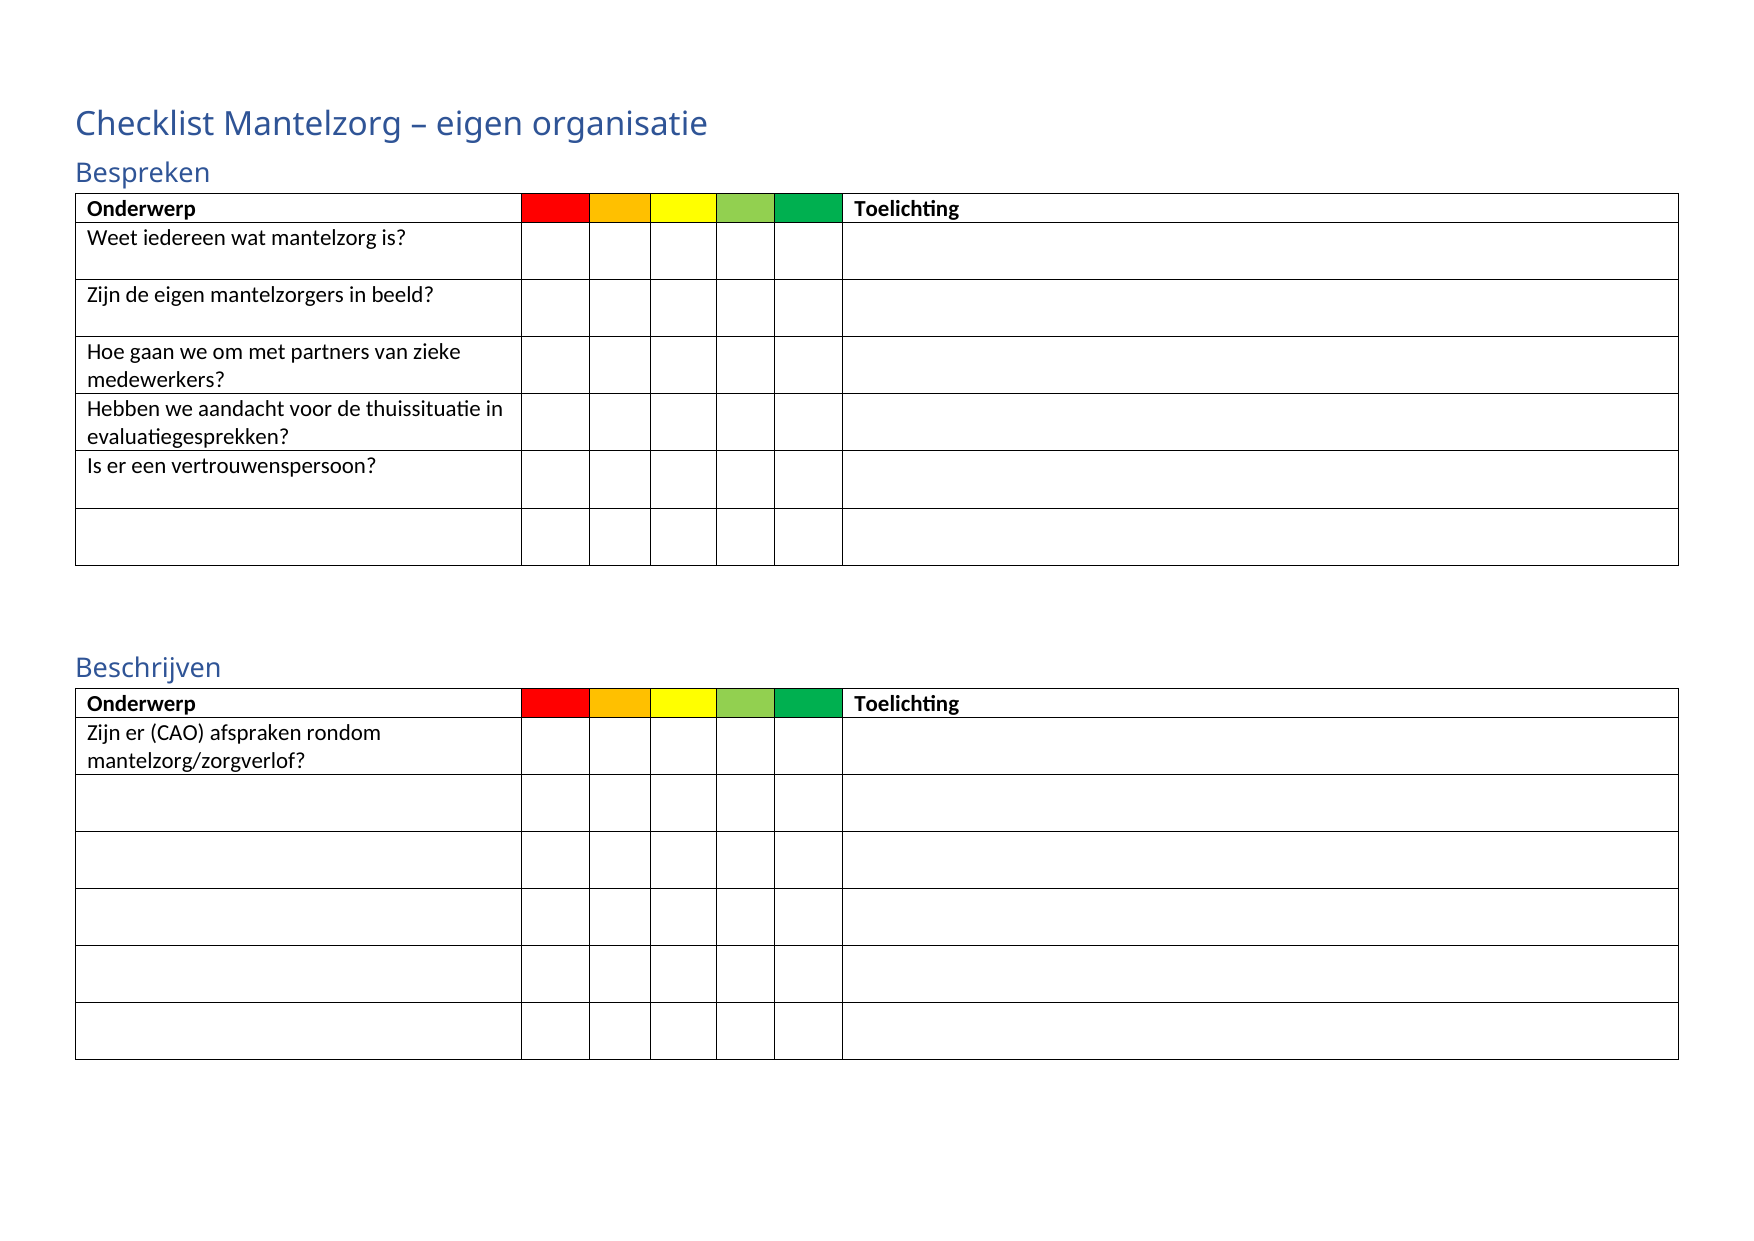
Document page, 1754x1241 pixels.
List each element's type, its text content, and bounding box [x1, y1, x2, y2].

table_header [651, 689, 716, 717]
table_cell [775, 223, 842, 279]
table_cell [590, 280, 650, 336]
table_header [590, 689, 650, 717]
table_cell [522, 394, 589, 450]
table_header [717, 194, 774, 222]
table_cell Weet iedereen wat mantelzorg is? [76, 223, 521, 279]
table_cell [775, 832, 842, 888]
table_cell [76, 889, 521, 945]
table_cell [590, 718, 650, 774]
table_cell [843, 394, 1678, 450]
table_cell [76, 946, 521, 1002]
table_cell [590, 394, 650, 450]
table_cell [590, 337, 650, 393]
table_cell [717, 223, 774, 279]
table_cell [717, 337, 774, 393]
table_cell [843, 280, 1678, 336]
table_cell [522, 280, 589, 336]
table_cell [651, 832, 716, 888]
table_cell [651, 718, 716, 774]
table_cell [522, 337, 589, 393]
table_cell [522, 946, 589, 1002]
table_cell [522, 718, 589, 774]
table_header Onderwerp [76, 194, 521, 222]
table_cell [775, 946, 842, 1002]
table_header [590, 194, 650, 222]
table_cell [522, 775, 589, 831]
table_cell [76, 509, 521, 564]
table_cell [775, 1003, 842, 1059]
table_cell [590, 509, 650, 564]
table_cell [651, 775, 716, 831]
table_header Toelichting [843, 689, 1678, 717]
table_cell [717, 889, 774, 945]
table_cell [76, 1003, 521, 1059]
table_cell [775, 337, 842, 393]
table_cell [843, 1003, 1678, 1059]
table_cell [590, 1003, 650, 1059]
table_cell [775, 775, 842, 831]
table_cell Hoe gaan we om met partners van zieke medewerkers? [76, 337, 521, 393]
table_header Toelichting [843, 194, 1678, 222]
table_cell [522, 509, 589, 564]
table_cell [843, 718, 1678, 774]
table_cell [590, 946, 650, 1002]
table_cell [717, 946, 774, 1002]
table_cell [651, 1003, 716, 1059]
table_cell Zijn er (CAO) afspraken rondom mantelzorg/zorgverlof? [76, 718, 521, 774]
table_header Onderwerp [76, 689, 521, 717]
table_cell [522, 889, 589, 945]
table_cell [651, 337, 716, 393]
table_header [775, 194, 842, 222]
table_cell [651, 509, 716, 564]
table_cell [775, 394, 842, 450]
table_header [522, 194, 589, 222]
table_cell [843, 337, 1678, 393]
table_cell [590, 451, 650, 507]
table_cell [651, 889, 716, 945]
table_cell [76, 775, 521, 831]
table_header [522, 689, 589, 717]
table_cell [522, 1003, 589, 1059]
table_cell [590, 889, 650, 945]
table_cell [76, 832, 521, 888]
table_cell Hebben we aandacht voor de thuissituatie in evaluatiegesprekken? [76, 394, 521, 450]
table_cell [843, 451, 1678, 507]
table_cell [843, 509, 1678, 564]
table_cell [651, 280, 716, 336]
table_cell [843, 946, 1678, 1002]
table_cell [843, 775, 1678, 831]
table_cell [522, 832, 589, 888]
table_cell [651, 451, 716, 507]
table_cell Is er een vertrouwenspersoon? [76, 451, 521, 507]
table_cell [522, 223, 589, 279]
table_cell [717, 1003, 774, 1059]
table_cell [717, 775, 774, 831]
table_cell [775, 451, 842, 507]
table_cell [775, 509, 842, 564]
table_cell [651, 223, 716, 279]
table_cell [843, 832, 1678, 888]
table_cell [717, 832, 774, 888]
table_cell [717, 509, 774, 564]
table_header [775, 689, 842, 717]
table_cell [522, 451, 589, 507]
table_cell [651, 946, 716, 1002]
table_cell [775, 718, 842, 774]
table_cell [651, 394, 716, 450]
table_cell [843, 223, 1678, 279]
table_cell [717, 280, 774, 336]
subtitle Beschrijven [75, 648, 1679, 685]
table_header [651, 194, 716, 222]
table_cell Zijn de eigen mantelzorgers in beeld? [76, 280, 521, 336]
table_cell [775, 889, 842, 945]
table_cell [775, 280, 842, 336]
subtitle Bespreken [75, 153, 1679, 190]
table_cell [717, 718, 774, 774]
table_cell [590, 832, 650, 888]
table_header [717, 689, 774, 717]
table_cell [590, 775, 650, 831]
table_cell [717, 451, 774, 507]
table_cell [590, 223, 650, 279]
table_cell [717, 394, 774, 450]
subtitle Checklist Mantelzorg – eigen organisatie [75, 100, 1679, 145]
table_cell [843, 889, 1678, 945]
